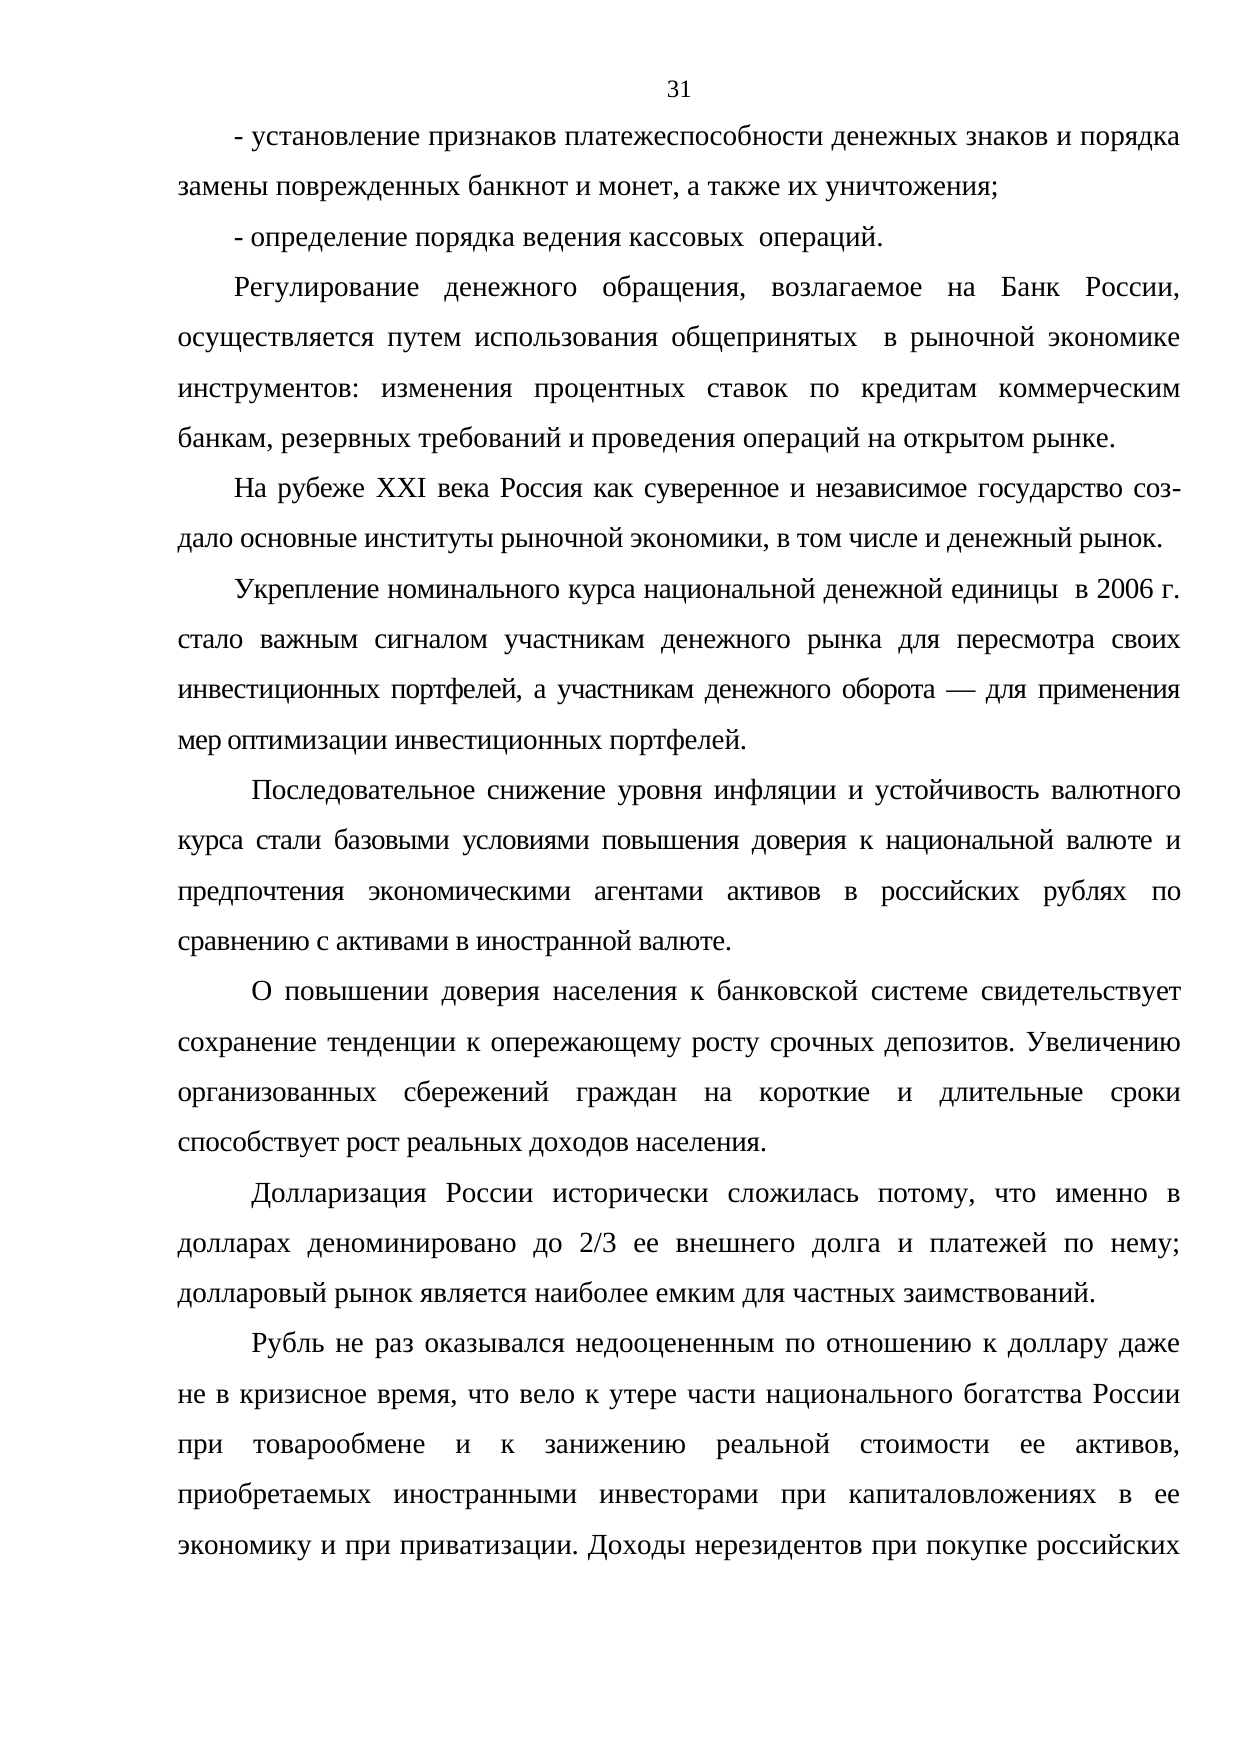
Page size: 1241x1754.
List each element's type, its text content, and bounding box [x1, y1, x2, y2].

text Укрепление номинального курса национальной денежной единицы в 2006 г. стало важным сигналом участникам денежного рынка для пересмотра своих инвестиционных портфелей, а участникам денежного оборота — для применения мер оптимизации инвестиционных портфелей. [177, 571, 1181, 755]
text Регулирование денежного обращения, возлагаемое на Банк России, осуществляется путем использования общепринятых в рыночной экономике инструментов: изменения процентных ставок по кредитам коммерческим банкам, резервных требований и проведения операций на открытом рынке. [177, 269, 1181, 453]
text На рубеже XXI века Россия как суверенное и независимое государство создало основные институты рыночной экономики, в том числе и денежный рынок. [177, 470, 1181, 554]
text Последовательное снижение уровня инфляции и устойчивость валютного курса стали базовыми условиями повышения доверия к национальной валюте и предпочтения экономическими агентами активов в российских рублях по сравнению с активами в иностранной валюте. [177, 772, 1181, 957]
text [177, 1326, 1181, 1560]
text - установление признаков платежеспособности денежных знаков и порядка замены поврежденных банкнот и монет, а также их уничтожения; [177, 118, 1181, 202]
text - определение порядка ведения кассовых операций. [177, 219, 1181, 252]
text Долларизация России исторически сложилась потому, что именно в долларах деноминировано до 2/3 ее внешнего долга и платежей по нему; долларовый рынок является наиболее емким для частных заимствований. [177, 1175, 1181, 1309]
text О повышении доверия населения к банковской системе свидетельствует сохранение тенденции к опережающему росту срочных депозитов. Увеличению организованных сбережений граждан на короткие и длительные сроки способствует рост реальных доходов населения. [177, 973, 1181, 1158]
